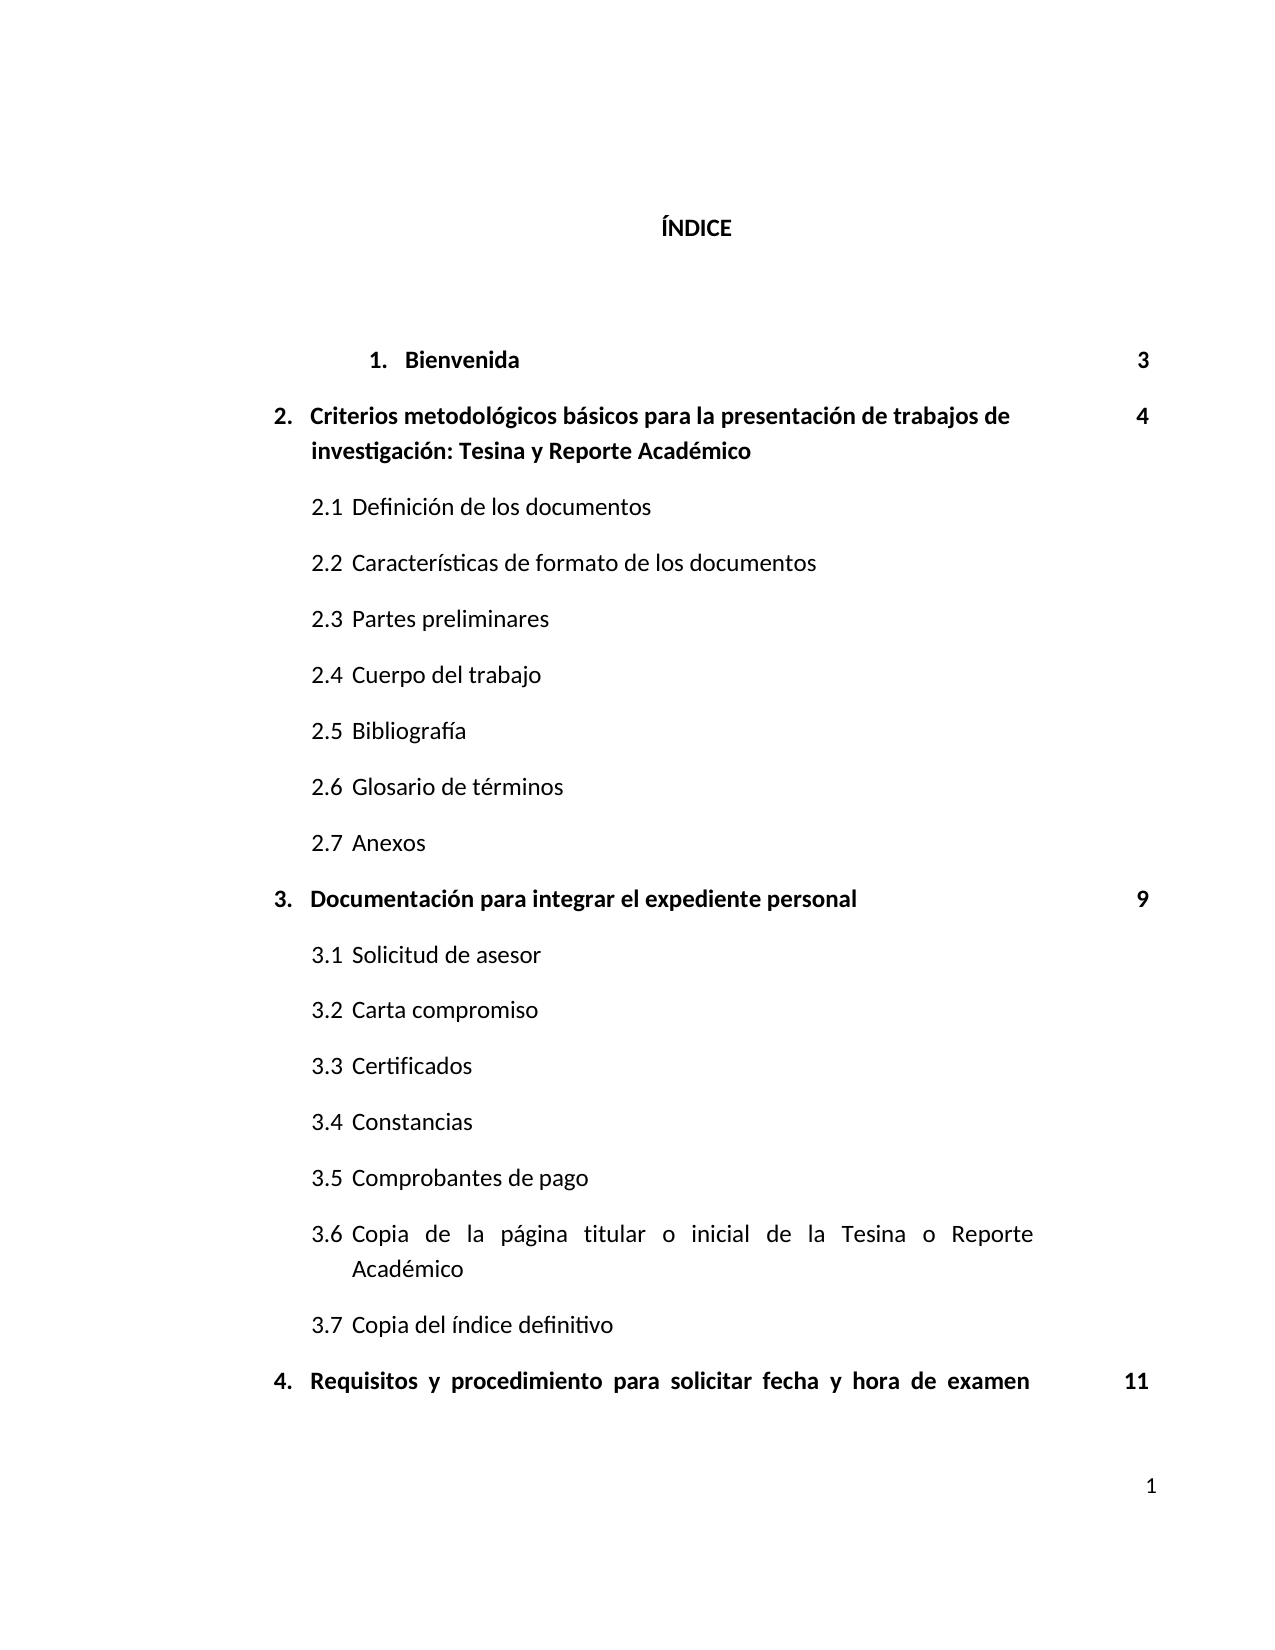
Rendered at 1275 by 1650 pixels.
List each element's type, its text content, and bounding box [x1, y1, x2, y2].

list Carta compromiso [311, 994, 1169, 1025]
list Anexos [311, 827, 1169, 857]
list Criterios metodológicos básicos para la presentación de trabajos de 4 [274, 400, 1169, 431]
list Características de formato de los documentos [311, 547, 1169, 578]
list Copia de la página titular o inicial de la Tesina o Reporte Académico [311, 1218, 1037, 1284]
list Bibliografía [311, 715, 1169, 746]
list Partes preliminares [311, 603, 1169, 634]
list Bienvenida 3 [274, 344, 1149, 375]
subtitle Documentación para integrar el expediente personal 9 [274, 883, 1169, 913]
list Cuerpo del trabajo [311, 659, 1169, 689]
text investigación: Tesina y Reporte Académico [311, 435, 1169, 466]
subtitle ÍNDICE [224, 212, 1169, 243]
subtitle Requisitos y procedimiento para solicitar fecha y hora de examen 11 [274, 1365, 1169, 1395]
list Definición de los documentos [311, 491, 1169, 522]
list Certificados [311, 1050, 1169, 1081]
list Solicitud de asesor [311, 939, 1169, 969]
list Copia del índice definitivo [311, 1309, 1169, 1339]
list Glosario de términos [311, 771, 1169, 801]
list Comprobantes de pago [311, 1162, 1169, 1193]
list Constancias [311, 1106, 1169, 1137]
